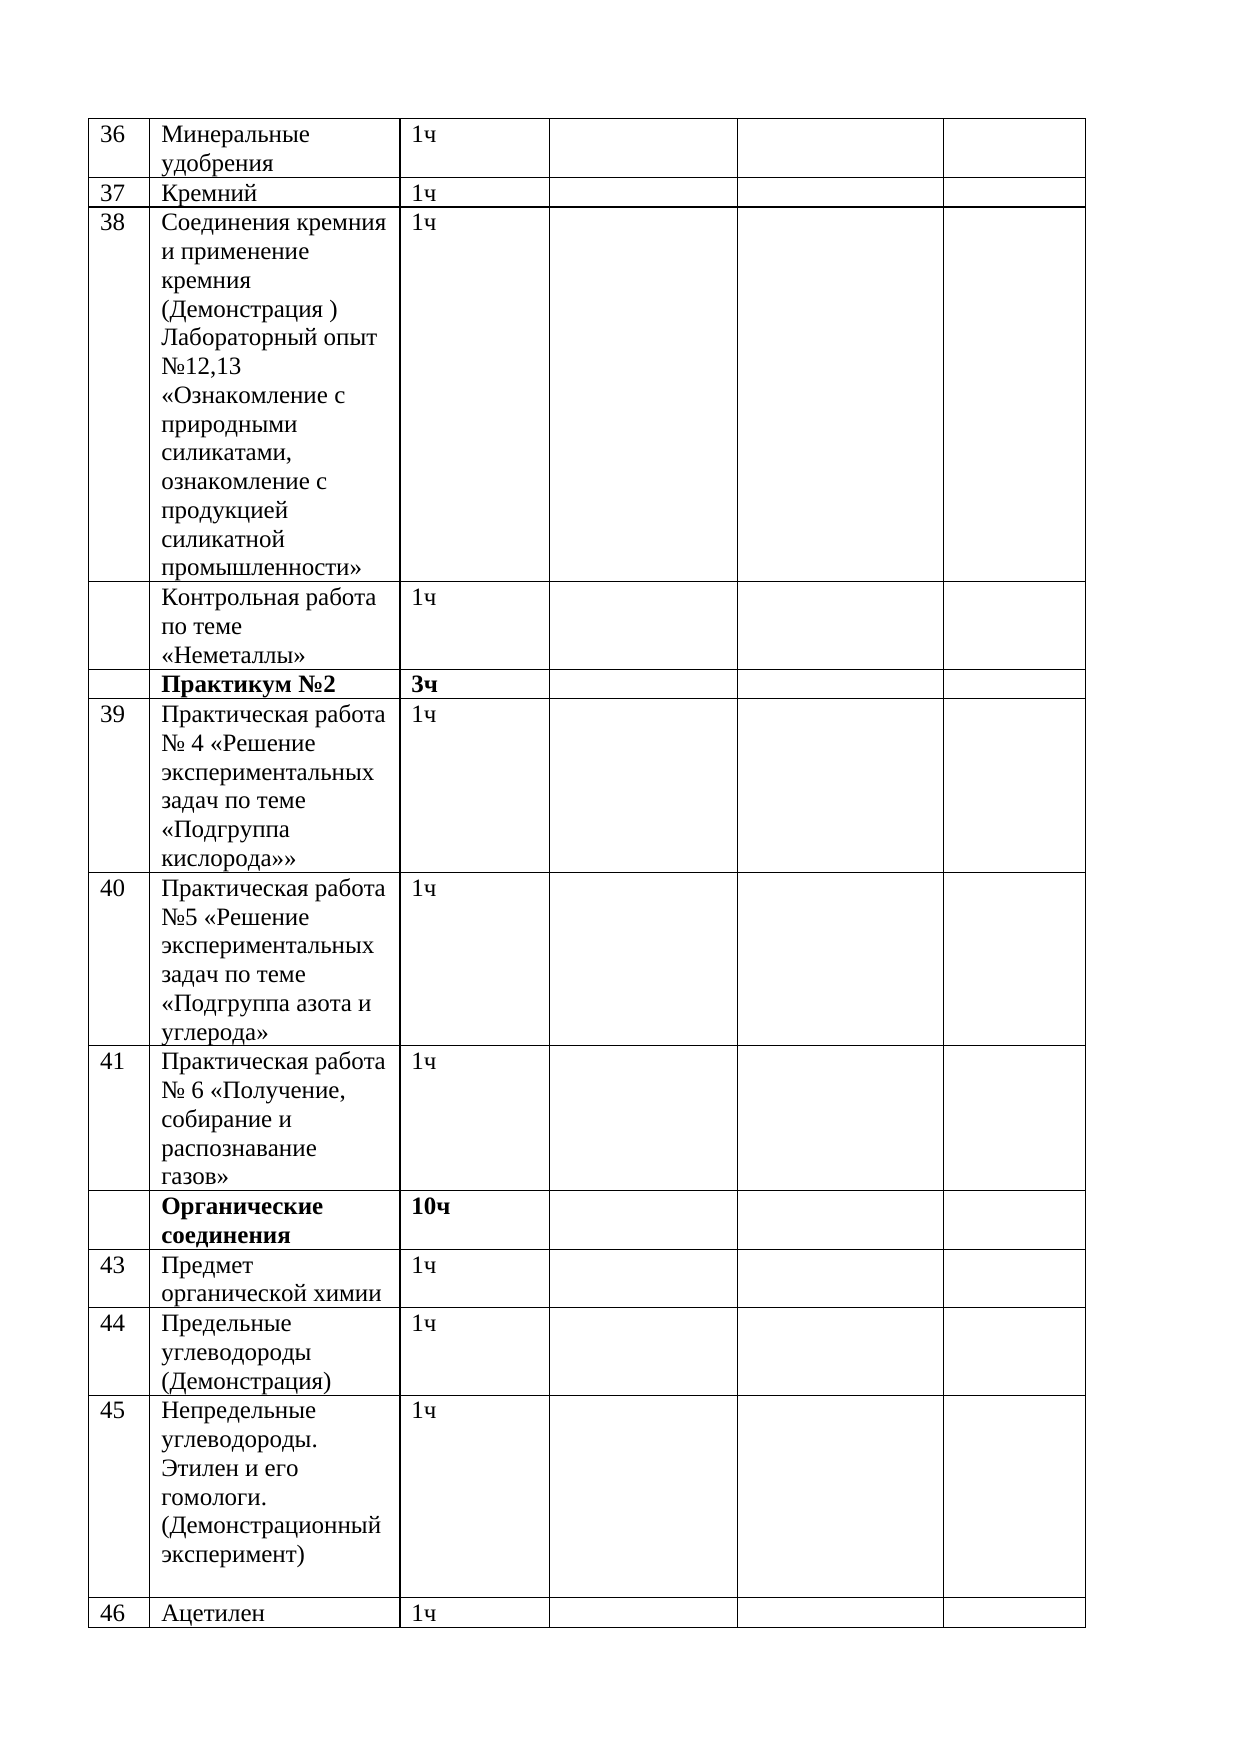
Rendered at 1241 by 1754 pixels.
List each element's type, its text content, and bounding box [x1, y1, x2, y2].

table_cell 40 [89, 873, 149, 1045]
table_cell [944, 1046, 1085, 1190]
table_cell [738, 119, 943, 177]
table_cell [738, 1191, 943, 1249]
table_cell 1ч [401, 582, 549, 668]
table_cell [89, 1191, 149, 1249]
table_cell Соединения кремния и применение кремния (Демонстрация ) Лабораторный опыт №12,13 «Ознакомление с природными силикатами, ознакомление с продукцией силикатной промышленности» [150, 208, 399, 581]
table_cell [738, 1396, 943, 1597]
table_cell Практическая работа № 4 «Решение экспериментальных задач по теме «Подгруппа кислорода»» [150, 699, 399, 872]
table_cell 39 [89, 699, 149, 872]
table_cell 37 [89, 178, 149, 206]
table_cell [550, 119, 737, 177]
table_cell 44 [89, 1308, 149, 1394]
table_cell Практическая работа №5 «Решение экспериментальных задач по теме «Подгруппа азота и углерода» [150, 873, 399, 1045]
table_cell [550, 178, 737, 206]
table_cell 1ч [401, 1250, 549, 1307]
table_cell Предмет органической химии [150, 1250, 399, 1307]
table_cell [550, 873, 737, 1045]
table_cell 46 [89, 1598, 149, 1627]
table_cell [944, 1396, 1085, 1597]
table_cell 45 [89, 1396, 149, 1597]
table_cell [550, 699, 737, 872]
table_cell [550, 208, 737, 581]
table_cell [944, 582, 1085, 668]
table_cell 1ч [401, 208, 549, 581]
table_cell [550, 1046, 737, 1190]
table_cell 1ч [401, 699, 549, 872]
table_cell [550, 1396, 737, 1597]
table_cell [944, 1191, 1085, 1249]
table_cell Практическая работа № 6 «Получение, собирание и распознавание газов» [150, 1046, 399, 1190]
table_cell [738, 1250, 943, 1307]
table_cell 1ч [401, 1308, 549, 1394]
table_cell [944, 1598, 1085, 1627]
table_cell 3ч [401, 670, 549, 698]
table_cell 1ч [401, 1046, 549, 1190]
table_cell [550, 670, 737, 698]
table_cell [738, 670, 943, 698]
table_cell [944, 208, 1085, 581]
table_cell [738, 1046, 943, 1190]
table_cell 1ч [401, 873, 549, 1045]
table_cell [738, 1598, 943, 1627]
table_cell 1ч [401, 1396, 549, 1597]
table_cell 1ч [401, 119, 549, 177]
table_cell [944, 1250, 1085, 1307]
table_cell Органические соединения [150, 1191, 399, 1249]
table_cell Непредельные углеводороды. Этилен и его гомологи. (Демонстрационный эксперимент) [150, 1396, 399, 1597]
table_cell [738, 1308, 943, 1394]
table_cell Практикум №2 [150, 670, 399, 698]
table_cell Предельные углеводороды (Демонстрация) [150, 1308, 399, 1394]
table_cell [738, 873, 943, 1045]
table_cell [738, 699, 943, 872]
table_cell 41 [89, 1046, 149, 1190]
table_cell 1ч [401, 1598, 549, 1627]
table_cell [738, 582, 943, 668]
table_cell 10ч [401, 1191, 549, 1249]
table_cell [550, 582, 737, 668]
table_cell [550, 1308, 737, 1394]
table_cell [550, 1598, 737, 1627]
table_cell [944, 699, 1085, 872]
table_cell [944, 1308, 1085, 1394]
table_cell [944, 670, 1085, 698]
table_cell Контрольная работа по теме «Неметаллы» [150, 582, 399, 668]
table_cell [150, 1598, 399, 1627]
table_cell [738, 178, 943, 206]
table_cell [89, 582, 149, 668]
table_cell [550, 1250, 737, 1307]
table_cell [89, 670, 149, 698]
table_cell Кремний [150, 178, 399, 206]
table_cell 43 [89, 1250, 149, 1307]
table_cell [738, 208, 943, 581]
table_cell 1ч [401, 178, 549, 206]
table_cell [944, 119, 1085, 177]
table_cell 36 [89, 119, 149, 177]
table_cell [550, 1191, 737, 1249]
table_cell Минеральные удобрения [150, 119, 399, 177]
table_cell [944, 178, 1085, 206]
table_cell 38 [89, 208, 149, 581]
table_cell [944, 873, 1085, 1045]
